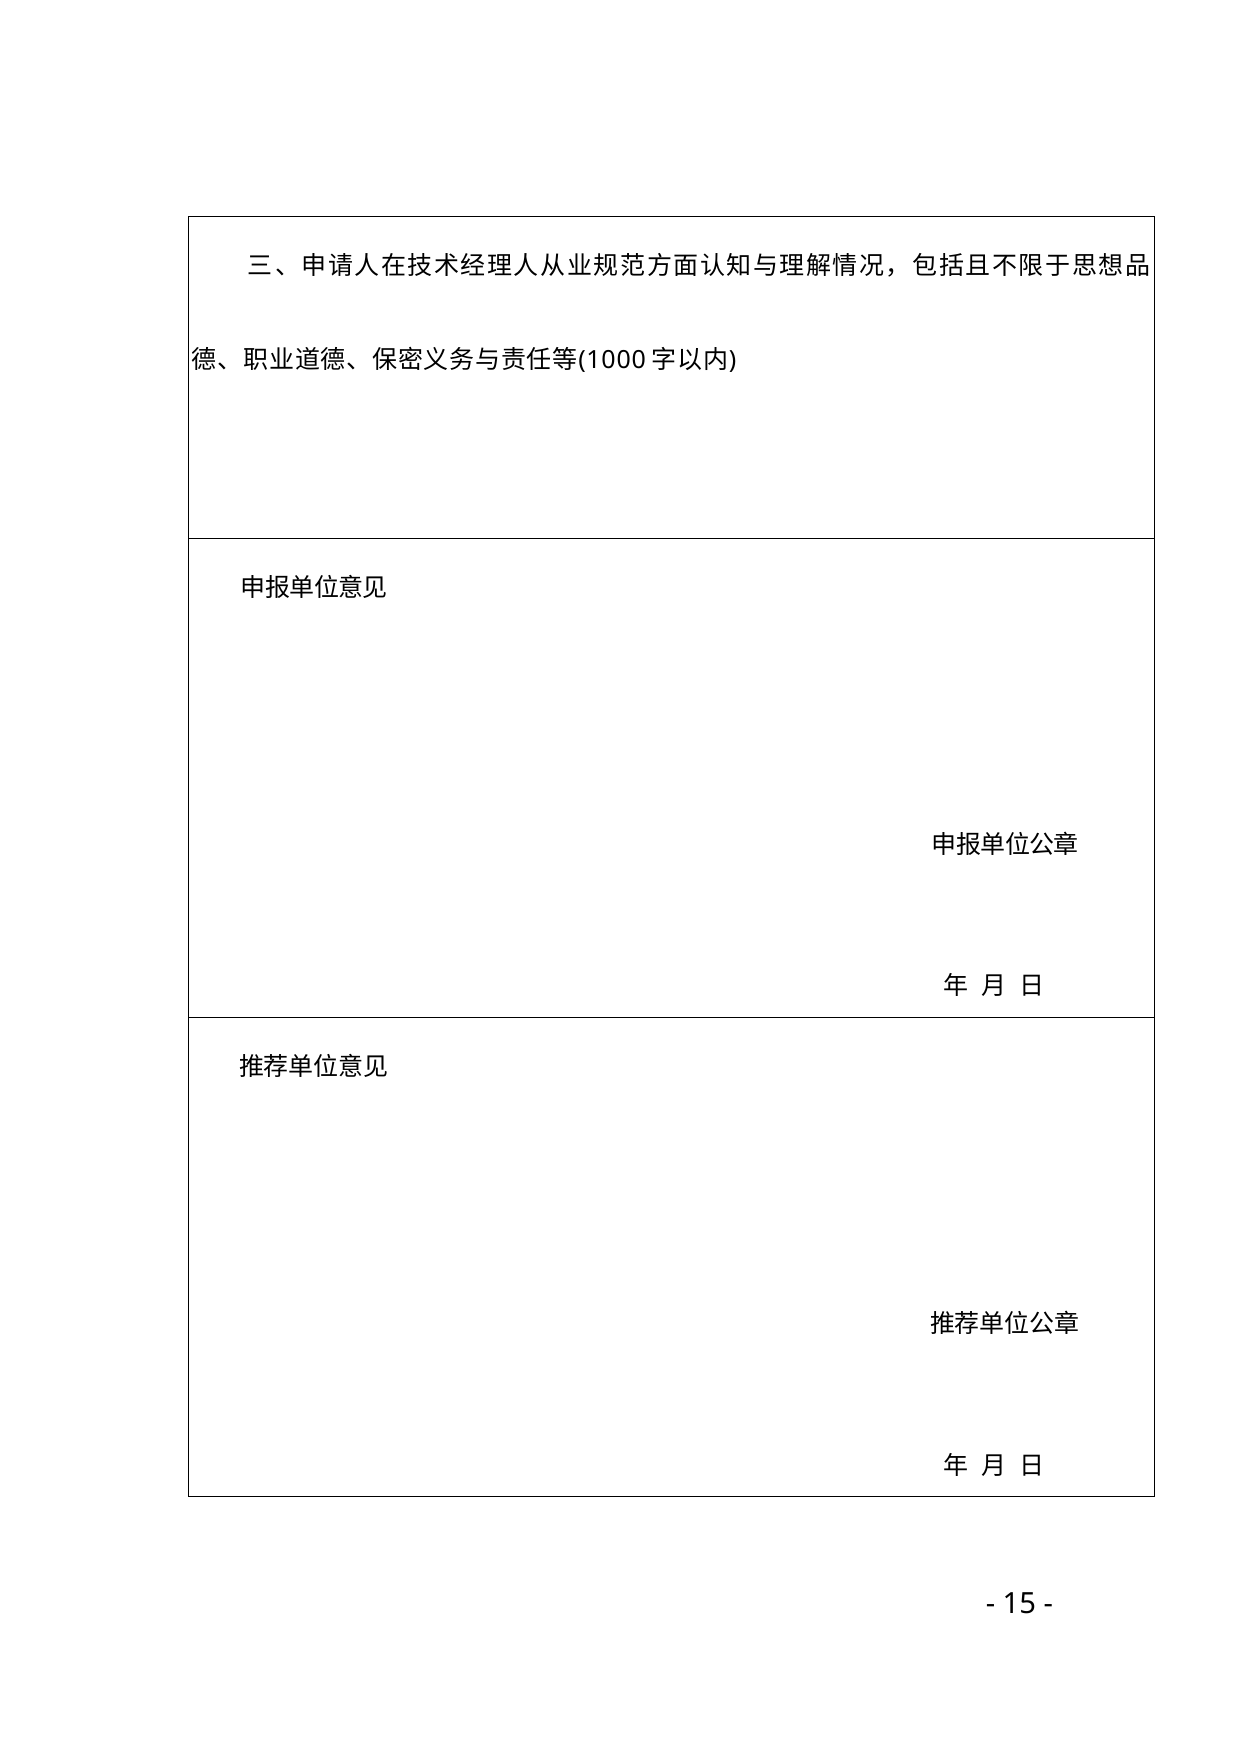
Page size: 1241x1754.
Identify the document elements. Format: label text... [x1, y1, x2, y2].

table_header 三、申请人在技术经理人从业规范方面认知与理解情况，包括且不限于思想品德、职业道德、保密义务与责任等(1000字以内) [189, 217, 1154, 538]
table_cell 申报单位意见 申报单位公章 年 月 日 [189, 539, 1154, 1016]
table_cell 推荐单位意见 推荐单位公章 年 月 日 [189, 1018, 1154, 1496]
